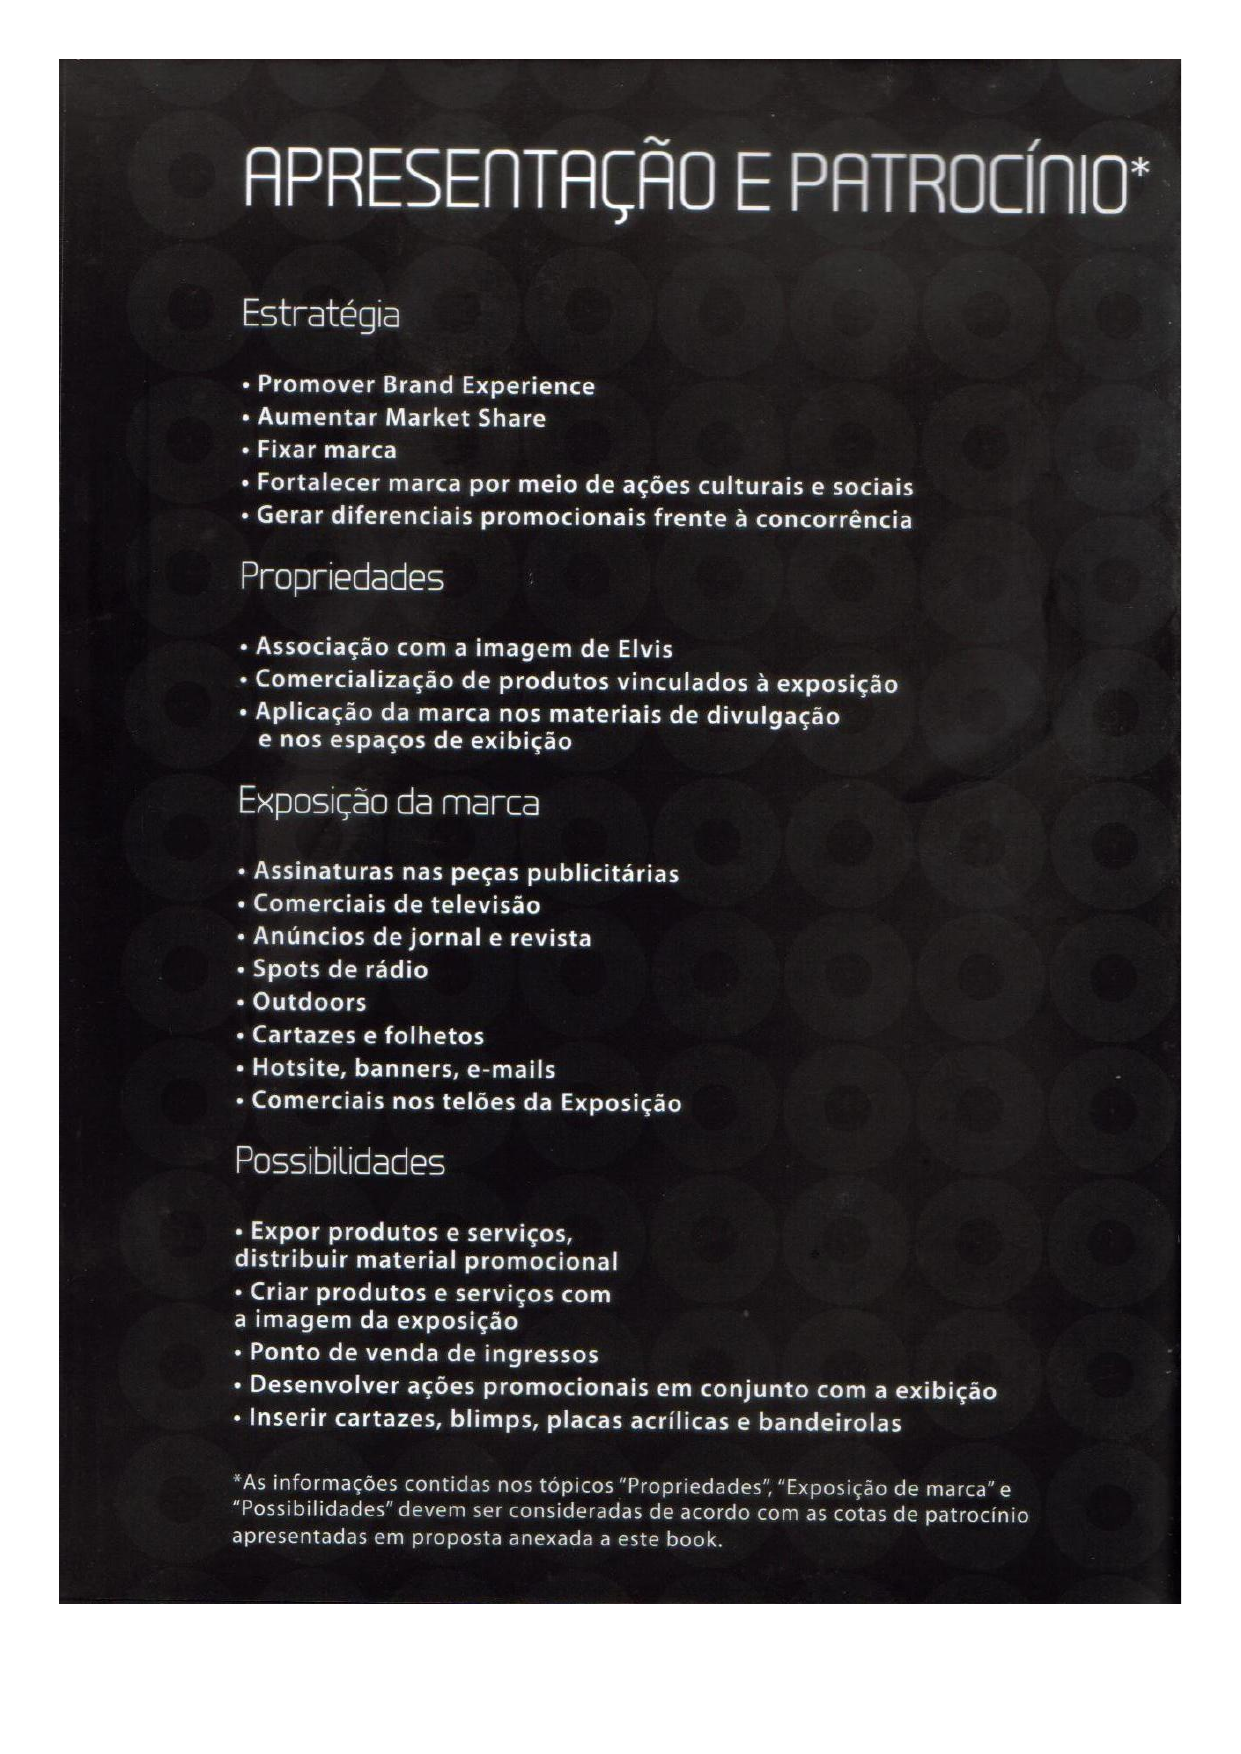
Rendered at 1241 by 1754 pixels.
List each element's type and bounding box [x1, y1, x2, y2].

picture [59, 59, 1182, 1604]
